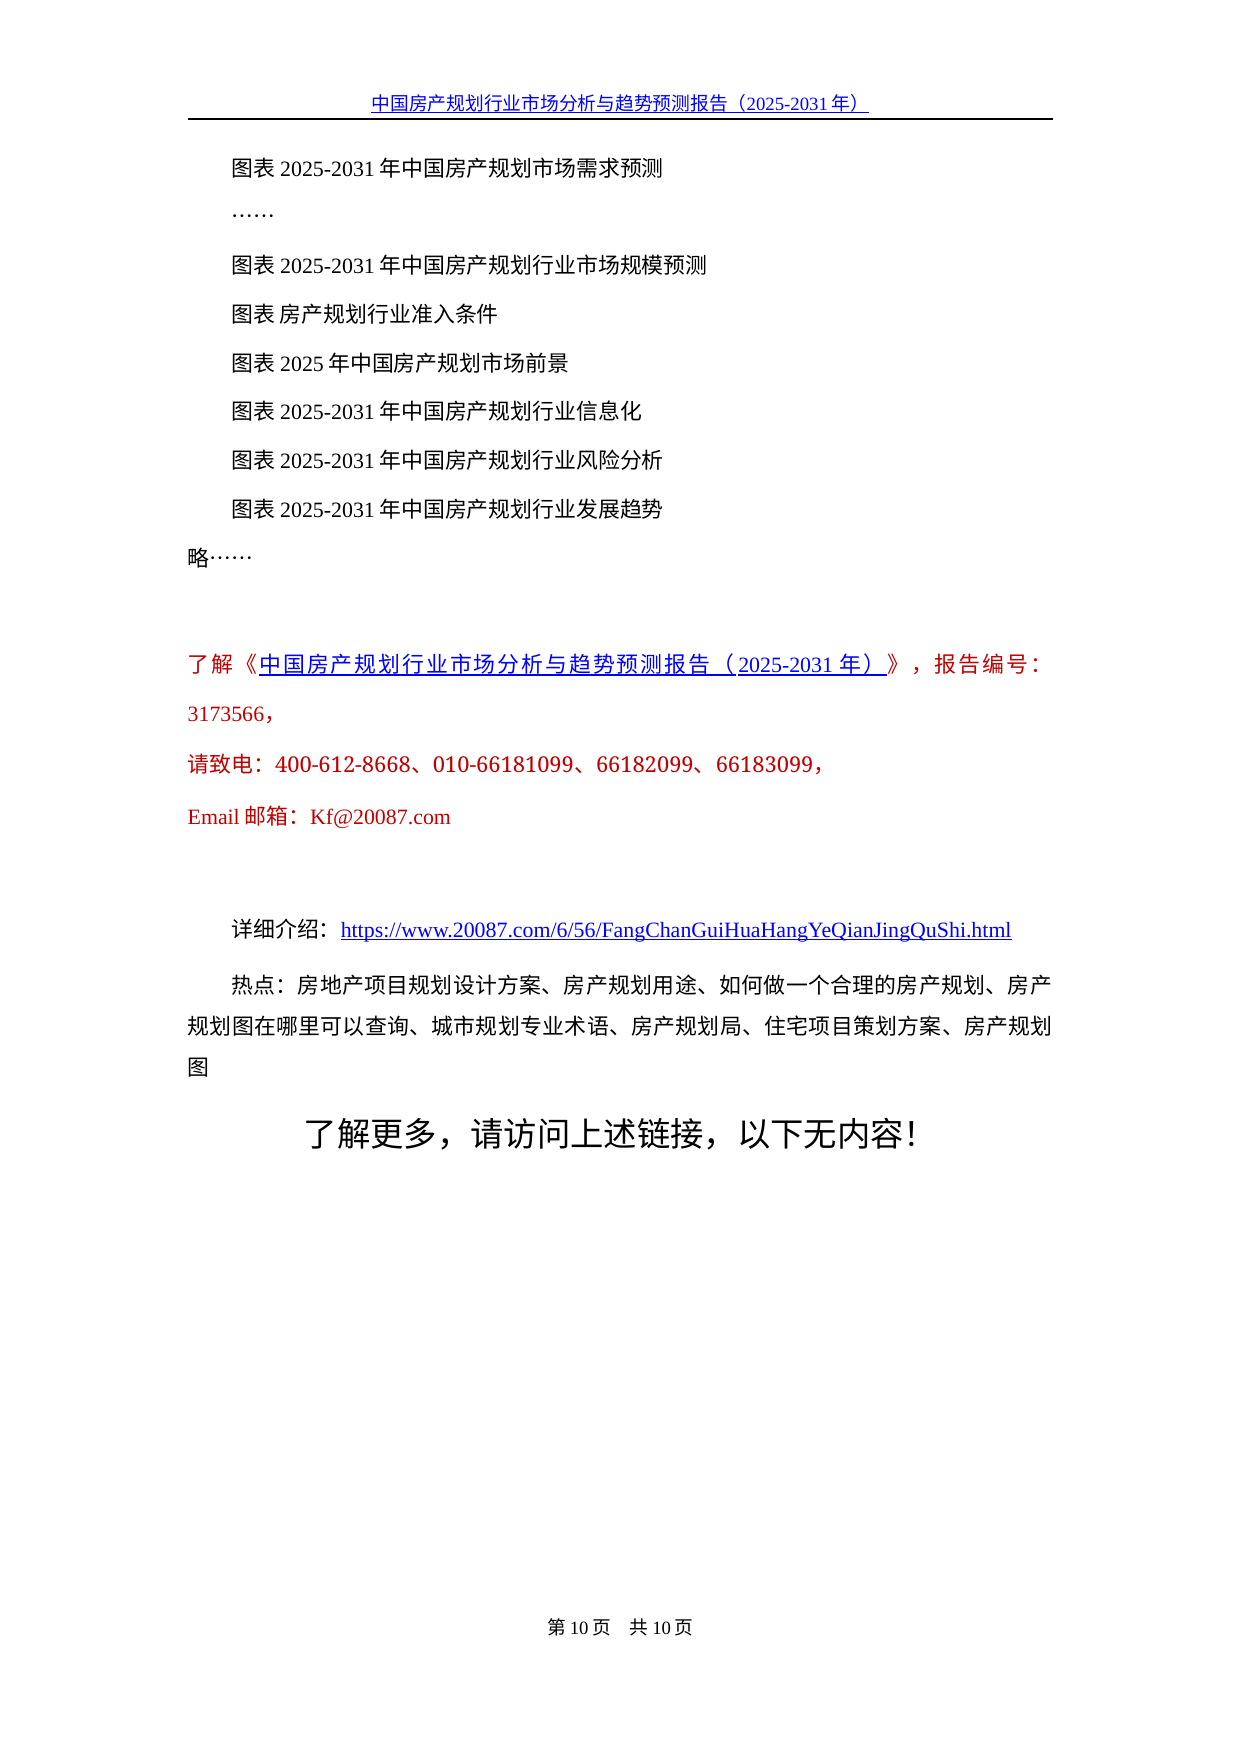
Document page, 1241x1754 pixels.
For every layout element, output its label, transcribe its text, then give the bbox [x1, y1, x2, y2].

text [187, 150, 1053, 573]
text 了解《中国房产规划行业市场分析与趋势预测报告（2025-2031年）》，报告编号：3173566， [187, 647, 1053, 728]
title 了解更多，请访问上述链接，以下无内容！ [187, 1099, 1053, 1164]
text 详细介绍：https://www.20087.com/6/56/FangChanGuiHuaHangYeQianJingQuShi.html [187, 911, 1053, 944]
text Email邮箱：Kf@20087.com [187, 798, 1053, 831]
text 热点：房地产项目规划设计方案、房产规划用途、如何做一个合理的房产规划、房产规划图在哪里可以查询、城市规划专业术语、房产规划局、住宅项目策划方案、房产规划图 [187, 968, 1053, 1082]
text 请致电：400-612-8668、010-66181099、66182099、66183099， [187, 747, 1053, 779]
